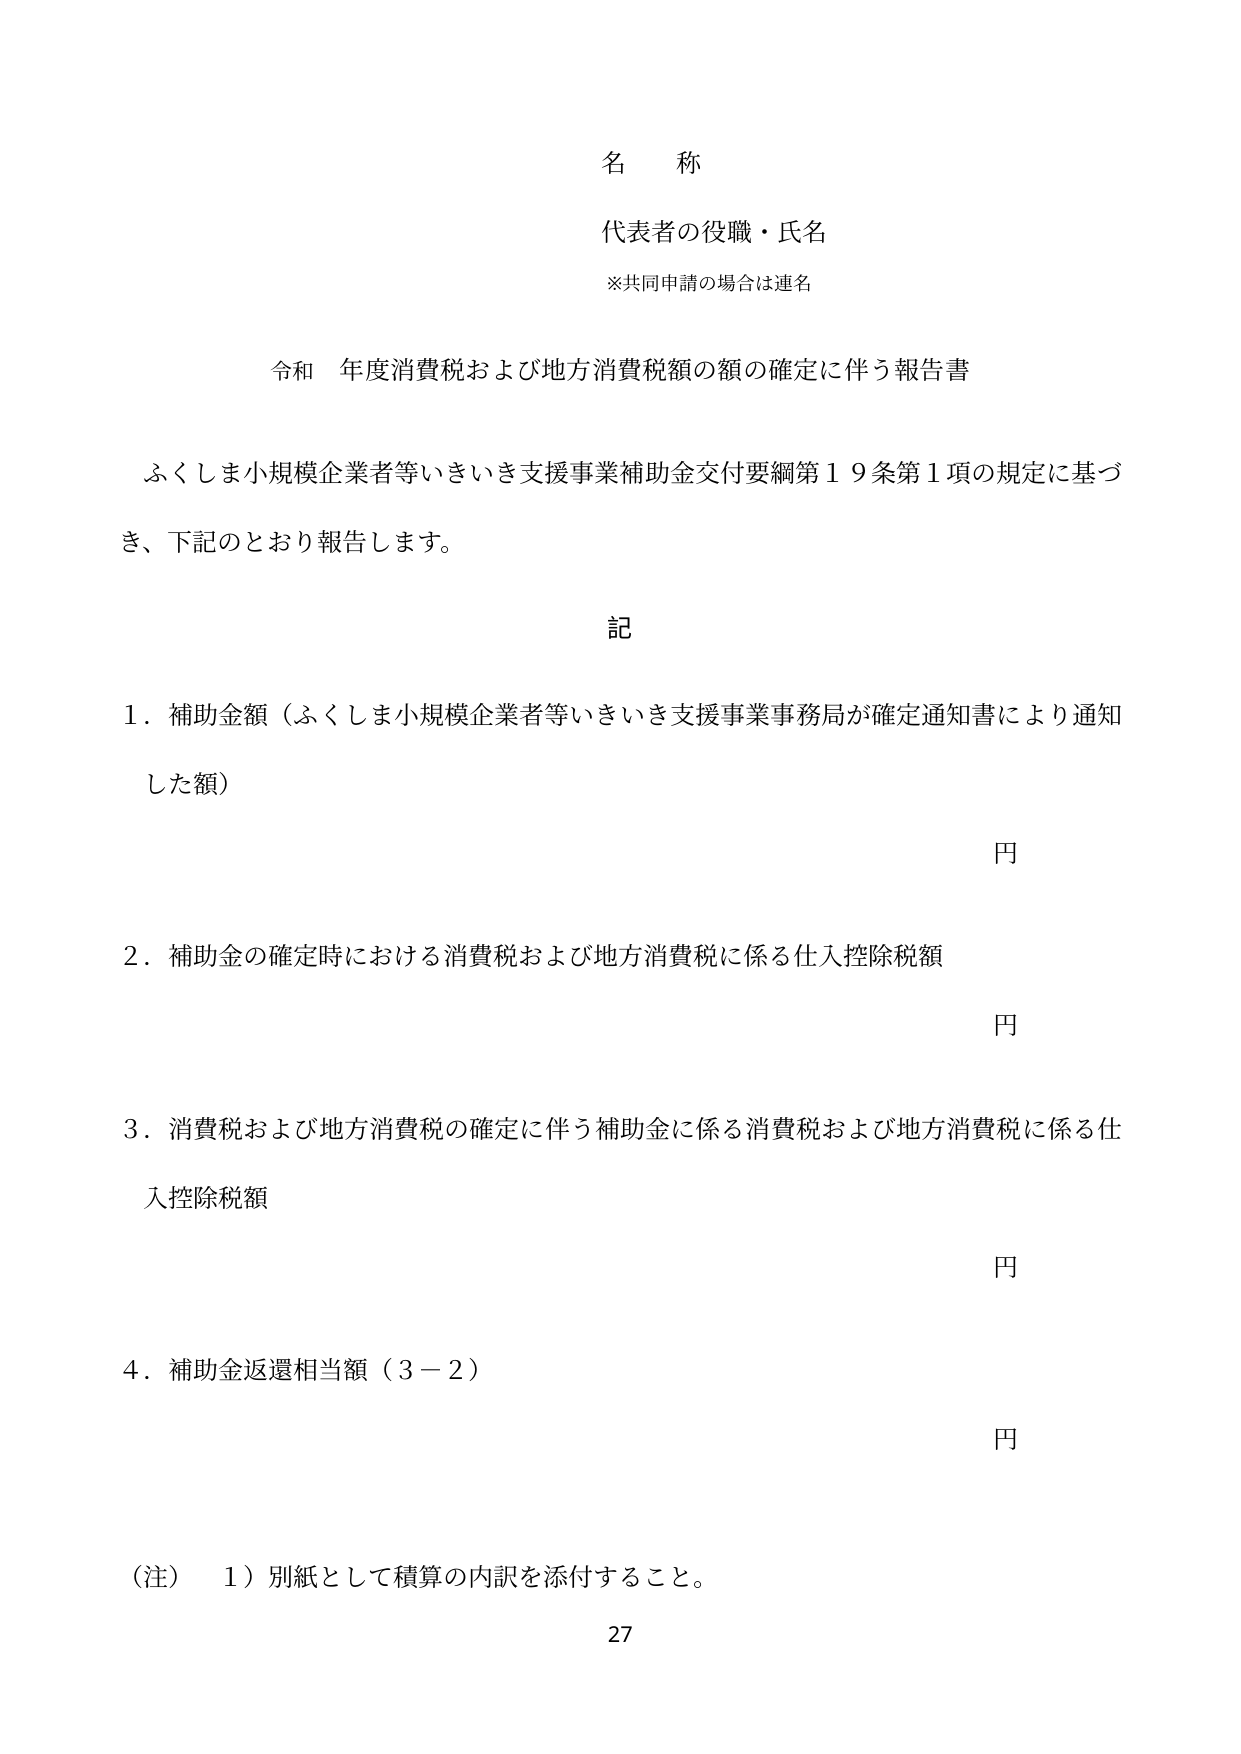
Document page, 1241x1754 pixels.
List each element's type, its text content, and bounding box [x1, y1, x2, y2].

text 円 [118, 817, 1122, 886]
text ４．補助金返還相当額（３－２） [118, 1334, 1122, 1403]
text 名 称 [118, 127, 1122, 196]
text （注） １）別紙として積算の内訳を添付すること。 [118, 1541, 1122, 1610]
subtitle 記 [118, 610, 1122, 644]
text １．補助金額（ふくしま小規模企業者等いきいき支援事業事務局が確定通知書により通知した額） [118, 679, 1122, 817]
text ３．消費税および地方消費税の確定に伴う補助金に係る消費税および地方消費税に係る仕入控除税額 [118, 1093, 1122, 1231]
text 円 [118, 1231, 1122, 1300]
text ふくしま小規模企業者等いきいき支援事業補助金交付要綱第１９条第１項の規定に基づき、下記のとおり報告します。 [118, 438, 1122, 576]
text 令和 年度消費税および地方消費税額の額の確定に伴う報告書 [118, 334, 1122, 403]
text 円 [118, 1403, 1122, 1472]
text 円 [118, 989, 1122, 1058]
text 代表者の役職・氏名 [118, 196, 1122, 265]
text ※共同申請の場合は連名 [118, 265, 1122, 300]
text ２．補助金の確定時における消費税および地方消費税に係る仕入控除税額 [118, 920, 1122, 989]
